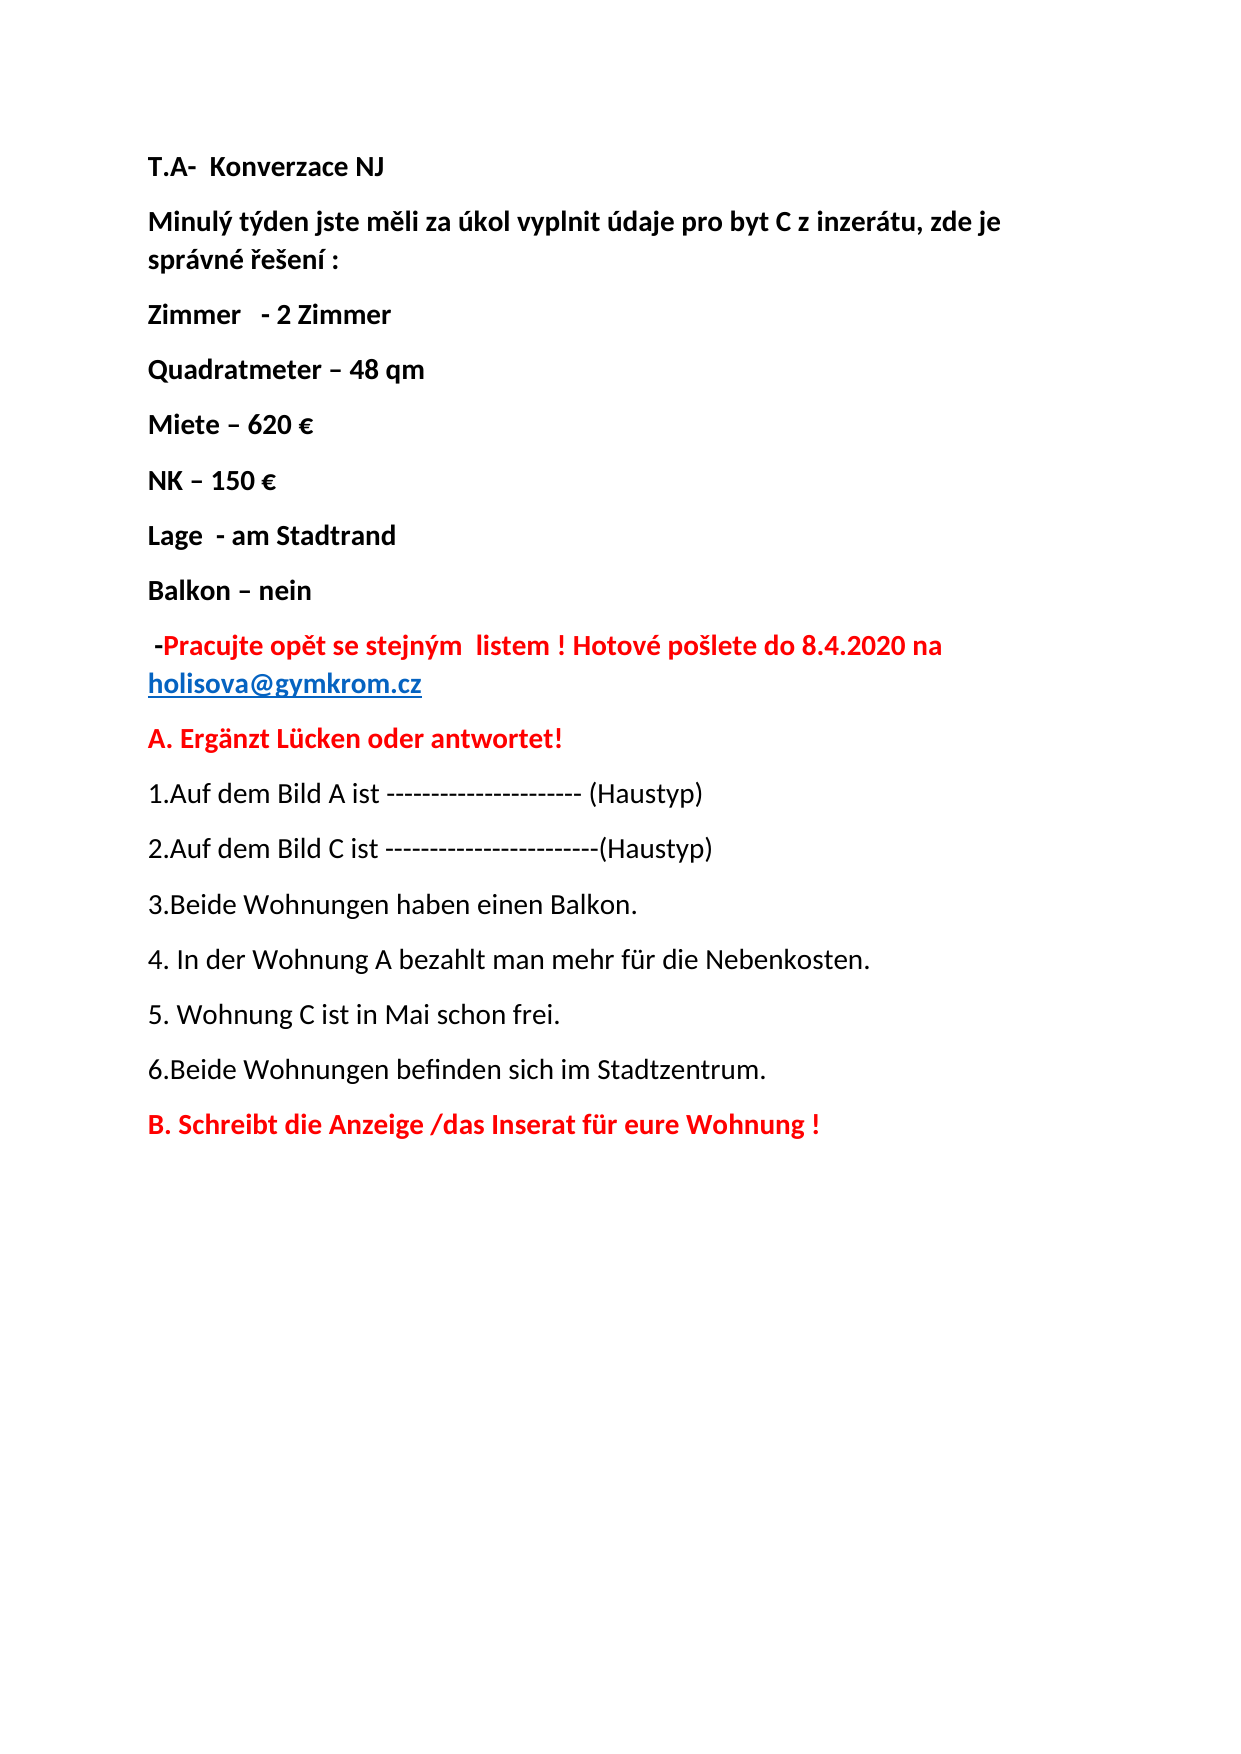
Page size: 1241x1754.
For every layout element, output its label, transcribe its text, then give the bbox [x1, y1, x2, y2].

text 5. Wohnung C ist in Mai schon frei. [148, 996, 1093, 1032]
text Minulý týden jste měli za úkol vyplnit údaje pro byt C z inzerátu, zde je správné řešení : [148, 203, 1093, 277]
text Zimmer - 2 Zimmer [148, 296, 1093, 332]
text Balkon – nein [148, 572, 1093, 607]
text -Pracujte opět se stejným listem ! Hotové pošlete do 8.4.2020 na holisova@gymkrom.cz [148, 627, 1093, 701]
text 6.Beide Wohnungen befinden sich im Stadtzentrum. [148, 1051, 1093, 1087]
text A. Ergänzt Lücken oder antwortet! [148, 720, 1093, 756]
text Quadratmeter – 48 qm [148, 351, 1093, 387]
text 3.Beide Wohnungen haben einen Balkon. [148, 886, 1093, 921]
text Miete – 620 € [148, 406, 1093, 442]
text 2.Auf dem Bild C ist ------------------------(Haustyp) [148, 831, 1093, 866]
text 1.Auf dem Bild A ist ---------------------- (Haustyp) [148, 776, 1093, 811]
text NK – 150 € [148, 462, 1093, 497]
text B. Schreibt die Anzeige /das Inserat für eure Wohnung ! [148, 1106, 1093, 1142]
text 4. In der Wohnung A bezahlt man mehr für die Nebenkosten. [148, 941, 1093, 976]
text T.A- Konverzace NJ [148, 148, 1093, 183]
text Lage - am Stadtrand [148, 517, 1093, 552]
